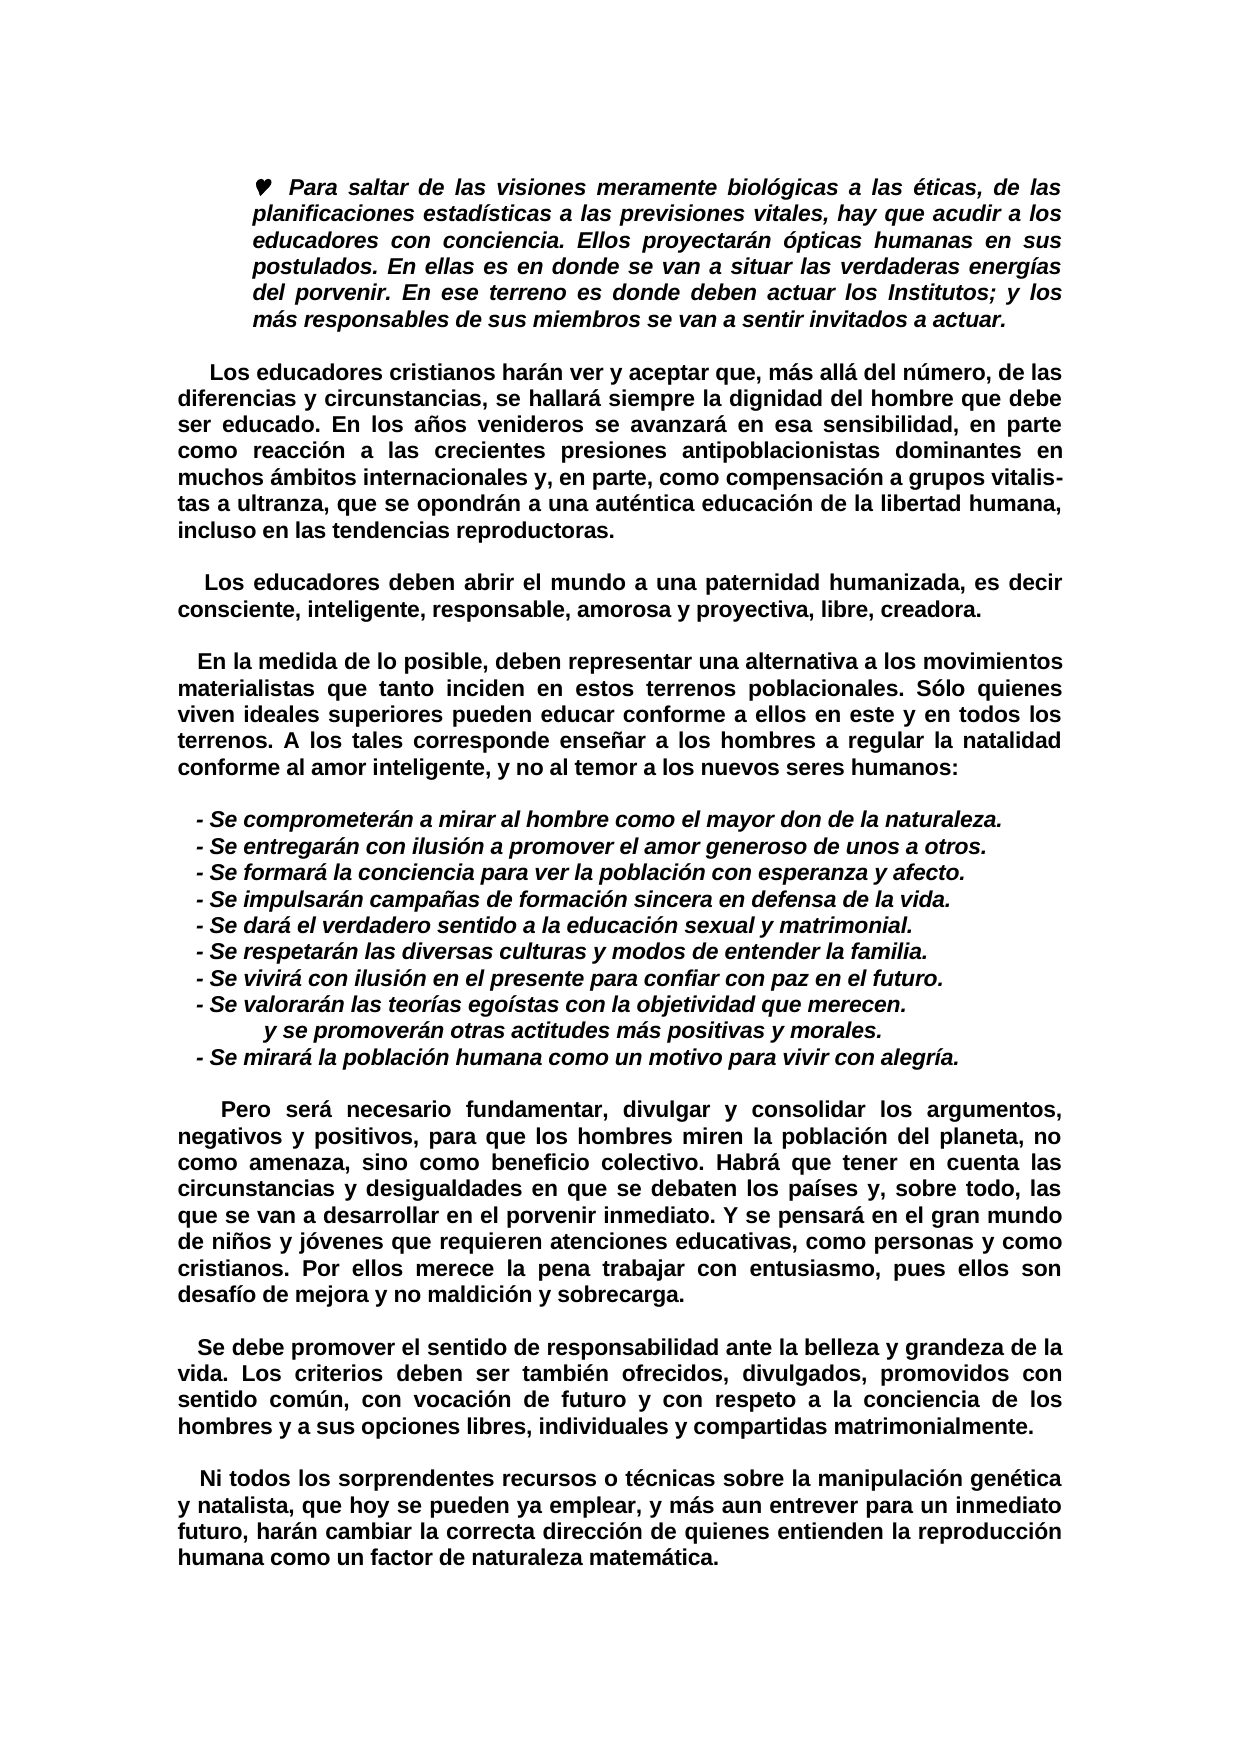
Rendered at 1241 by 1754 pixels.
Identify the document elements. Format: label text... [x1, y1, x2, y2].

text - Se vivirá con ilusión en el presente para confiar con paz en el futuro. [177, 964, 1063, 991]
text Para saltar de las visiones meramente biológicas a las éticas, de las planificaciones estadísticas a las previsiones vitales, hay que acudir a los educadores con conciencia. Ellos proyectarán ópticas humanas en sus postulados. En ellas es en donde se van a situar las verdaderas energías del porvenir. En ese terreno es donde deben actuar los Institutos; y los más responsables de sus miembros se van a sentir invitados a actuar. [177, 174, 1063, 332]
text Ni todos los sorprendentes recursos o técnicas sobre la manipulación genética y natalista, que hoy se pueden ya emplear, y más aun entrever para un inmediato futuro, harán cambiar la correcta dirección de quienes entienden la reproducción humana como un factor de naturaleza matemática. [177, 1465, 1063, 1571]
text - Se valorarán las teorías egoístas con la objetividad que merecen. [177, 991, 1063, 1017]
text - Se formará la conciencia para ver la población con esperanza y afecto. [177, 859, 1063, 886]
text y se promoverán otras actitudes más positivas y morales. [177, 1017, 1063, 1044]
text - Se mirará la población humana como un motivo para vivir con alegría. [177, 1044, 1063, 1070]
text Pero será necesario fundamentar, divulgar y consolidar los argumentos, negativos y positivos, para que los hombres miren la población del planeta, no como amenaza, sino como beneficio colectivo. Habrá que tener en cuenta las circunstancias y desigualdades en que se debaten los países y, sobre todo, las que se van a desarrollar en el porvenir inmediato. Y se pensará en el gran mundo de niños y jóvenes que requieren atenciones educativas, como personas y como cristianos. Por ellos merece la pena trabajar con entusiasmo, pues ellos son desafío de mejora y no maldición y sobrecarga. [177, 1096, 1063, 1307]
text - Se comprometerán a mirar al hombre como el mayor don de la naturaleza. [177, 806, 1063, 833]
text - Se dará el verdadero sentido a la educación sexual y matrimonial. [177, 912, 1063, 938]
text En la medida de lo posible, deben representar una alternativa a los movimientos materialistas que tanto inciden en estos terrenos poblacionales. Sólo quienes viven ideales superiores pueden educar conforme a ellos en este y en todos los terrenos. A los tales corresponde enseñar a los hombres a regular la natalidad conforme al amor inteligente, y no al temor a los nuevos seres humanos: [177, 648, 1063, 780]
text Los educadores cristianos harán ver y aceptar que, más allá del número, de las diferencias y circunstancias, se hallará siempre la dignidad del hombre que debe ser educado. En los años venideros se avanzará en esa sensibilidad, en parte como reacción a las crecientes presiones antipoblacionistas dominantes en muchos ámbitos internacionales y, en parte, como compensación a grupos vitalistas a ultranza, que se opondrán a una auténtica educación de la libertad humana, incluso en las tendencias reproductoras. [177, 358, 1063, 543]
text - Se impulsarán campañas de formación sincera en defensa de la vida. [177, 886, 1063, 912]
text Los educadores deben abrir el mundo a una paternidad humanizada, es decir consciente, inteligente, responsable, amorosa y proyectiva, libre, creadora. [177, 569, 1063, 622]
text - Se entregarán con ilusión a promover el amor generoso de unos a otros. [177, 833, 1063, 859]
text Se debe promover el sentido de responsabilidad ante la belleza y grandeza de la vida. Los criterios deben ser también ofrecidos, divulgados, promovidos con sentido común, con vocación de futuro y con respeto a la conciencia de los hombres y a sus opciones libres, individuales y compartidas matrimonialmente. [177, 1333, 1063, 1439]
text - Se respetarán las diversas culturas y modos de entender la familia. [177, 938, 1063, 964]
